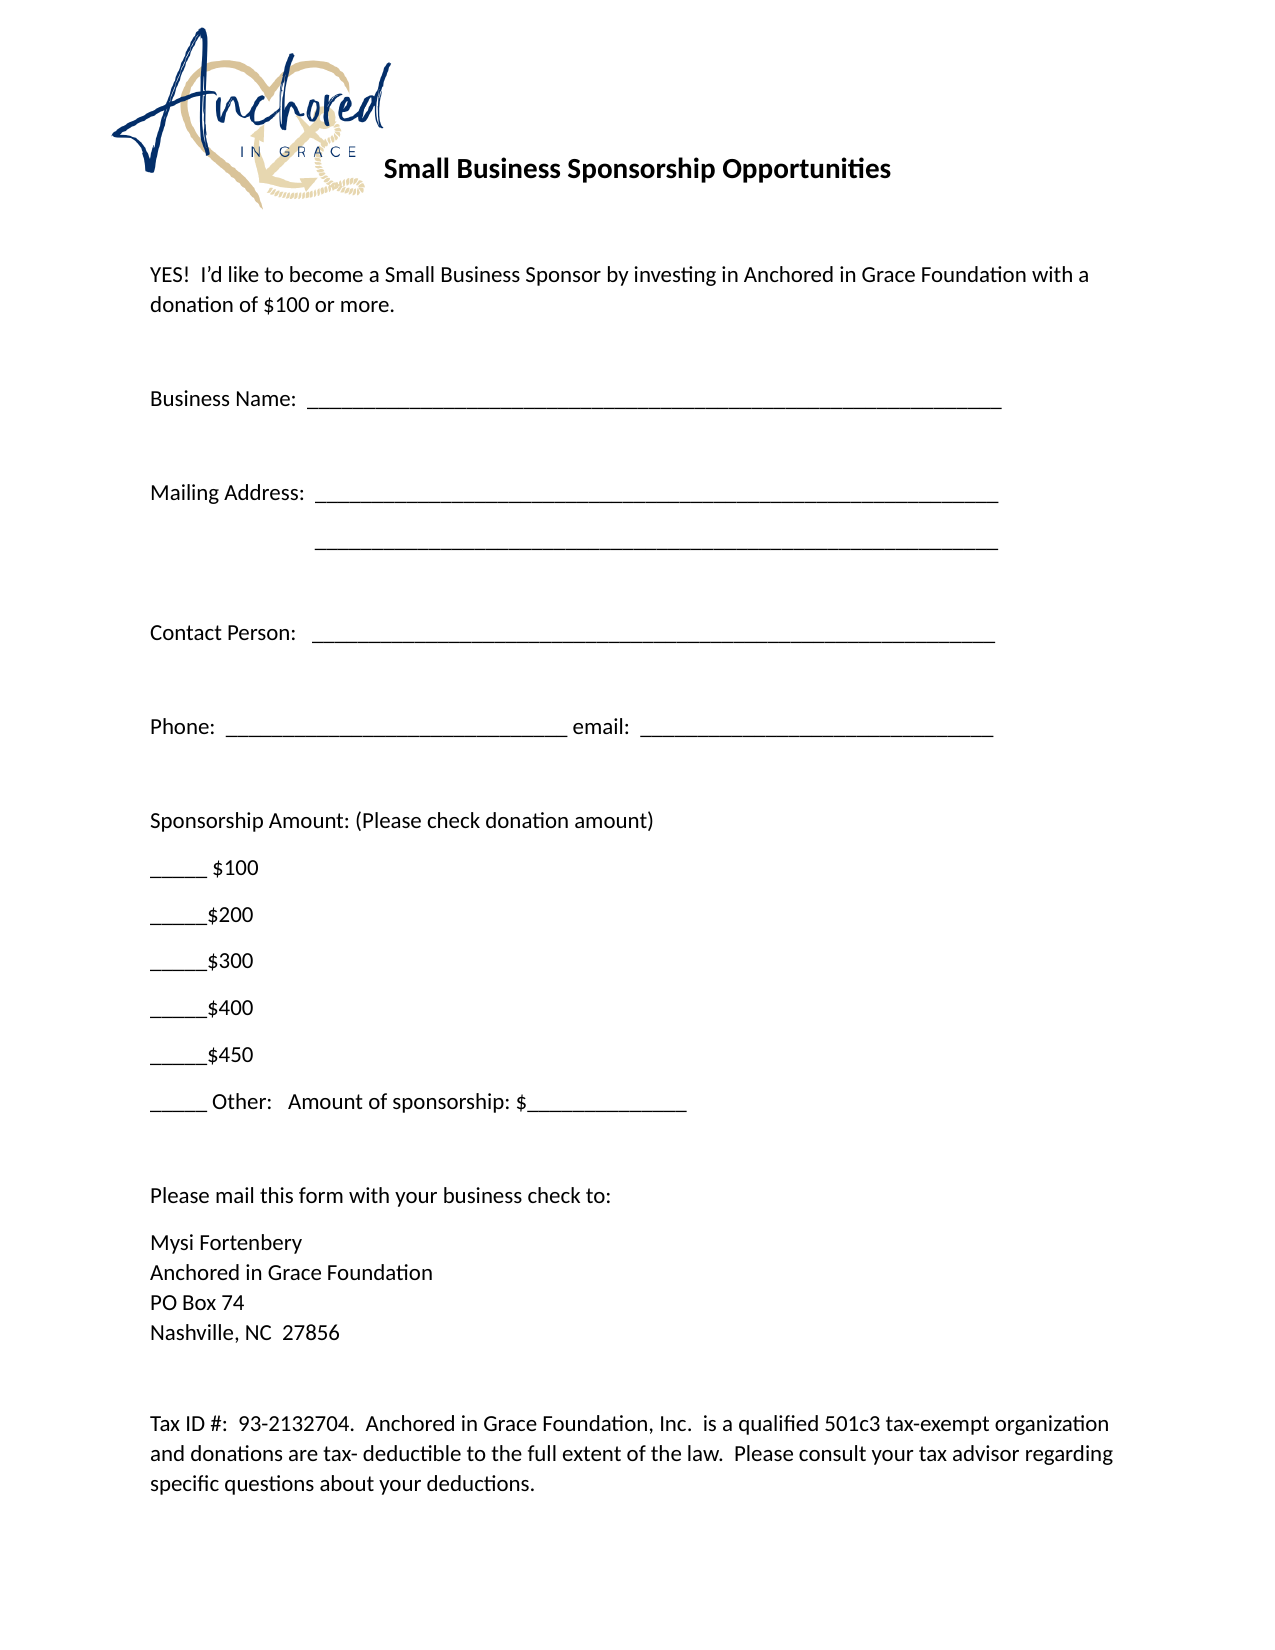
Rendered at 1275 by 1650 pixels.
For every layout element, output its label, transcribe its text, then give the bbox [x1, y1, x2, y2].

text Business Name: _____________________________________________________________ [150, 384, 1125, 412]
text Nashville, NC 27856 [150, 1318, 1125, 1347]
text _____$400 [150, 993, 1125, 1022]
text _____ Other: Amount of sponsorship: $______________ [150, 1087, 1125, 1115]
text _____ $100 [150, 853, 1125, 881]
text Small Business Sponsorship Opportunities [150, 150, 1125, 186]
text Mailing Address: ____________________________________________________________ [150, 478, 1125, 506]
text Tax ID #: 93-2132704. Anchored in Grace Foundation, Inc. is a qualified 501c3 tax-exempt organization and donations are tax- deductible to the full extent of the law. Please consult your tax advisor regarding specific questions about your deductions. [150, 1409, 1125, 1498]
text YES! I’d like to become a Small Business Sponsor by investing in Anchored in Grace Foundation with a donation of $100 or more. [150, 260, 1125, 318]
text ____________________________________________________________ [150, 525, 1125, 553]
picture [42, 0, 458, 343]
text _____$300 [150, 947, 1125, 975]
text Anchored in Grace Foundation [150, 1258, 1125, 1286]
text Contact Person: ____________________________________________________________ [150, 618, 1125, 647]
text Mysi Fortenbery [150, 1228, 1125, 1256]
text Please mail this form with your business check to: [150, 1181, 1125, 1209]
text _____$200 [150, 900, 1125, 928]
text Phone: ______________________________ email: _______________________________ [150, 712, 1125, 740]
text Sponsorship Amount: (Please check donation amount) [150, 806, 1125, 834]
text PO Box 74 [150, 1288, 1125, 1316]
text _____$450 [150, 1040, 1125, 1068]
